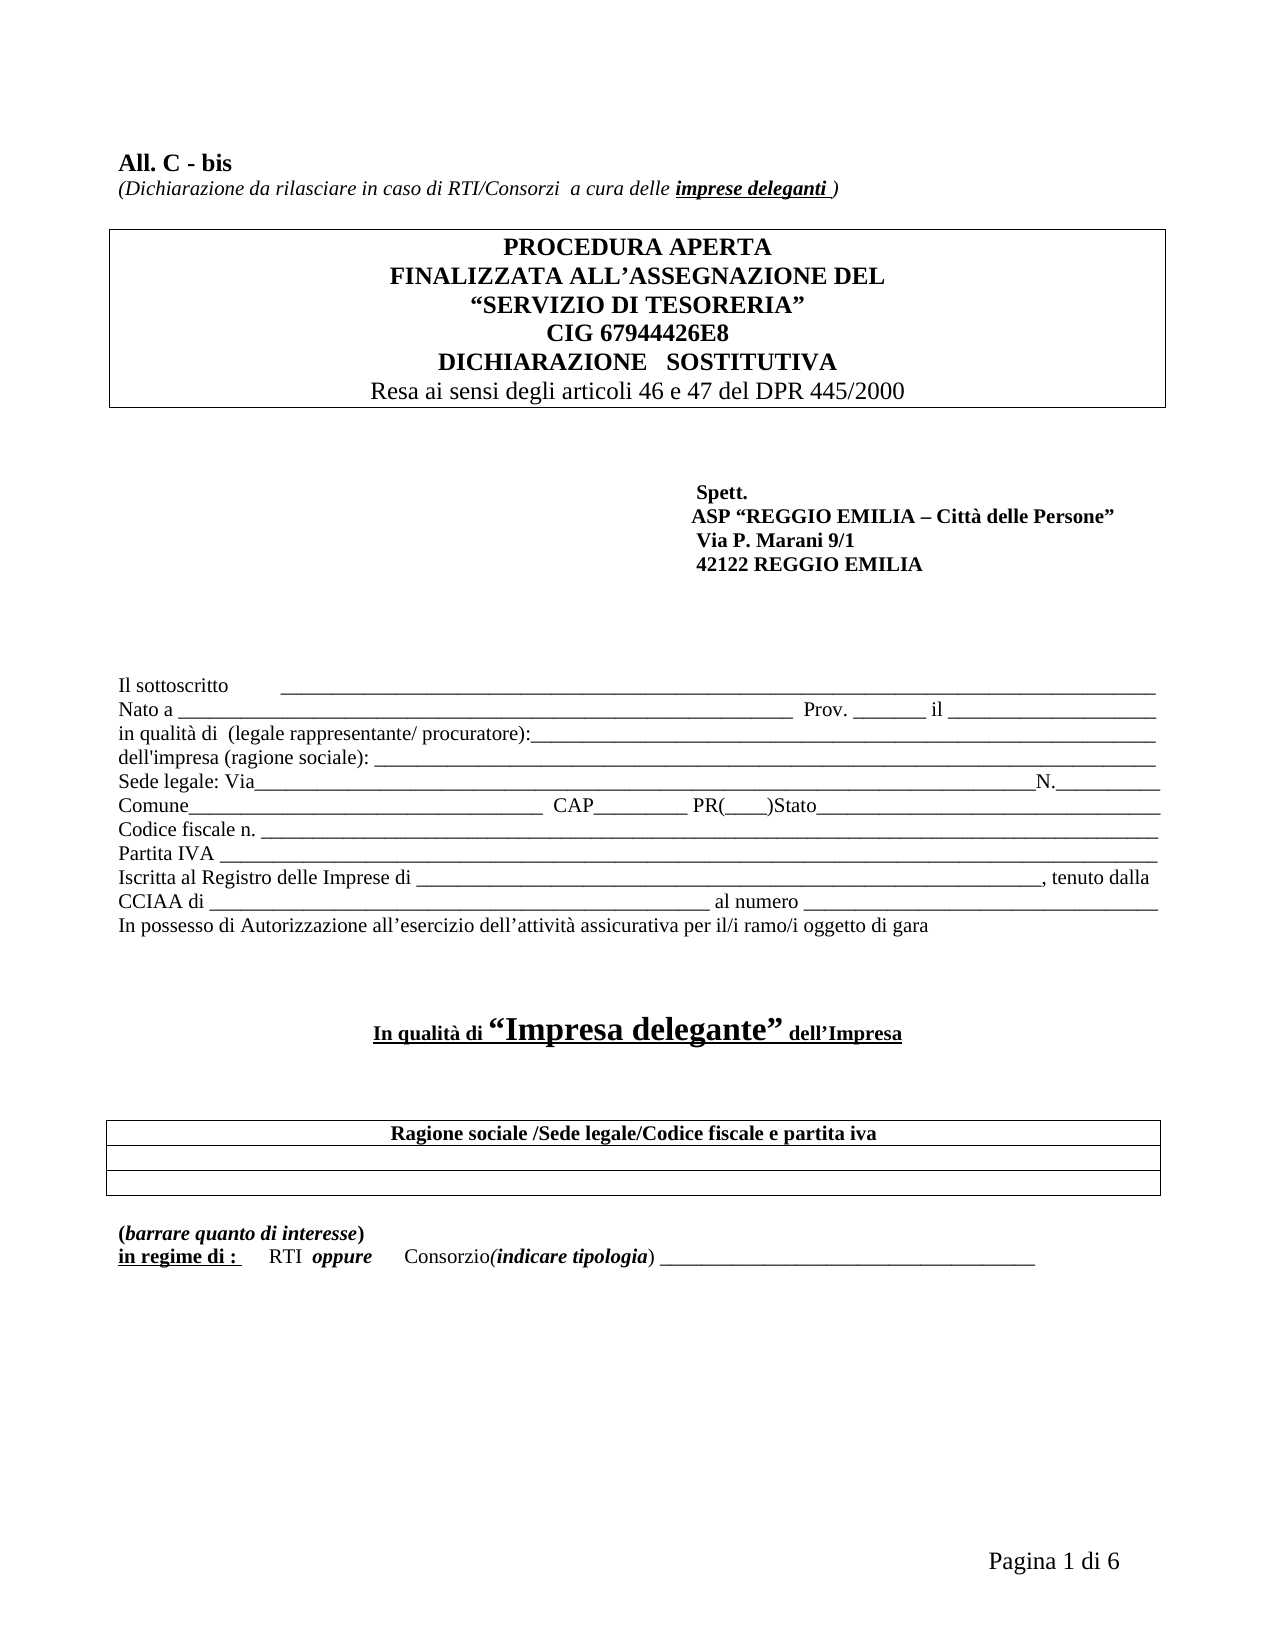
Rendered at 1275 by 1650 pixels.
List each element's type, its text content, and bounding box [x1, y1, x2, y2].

text Codice fiscale n. _______________________________________________________________________________________ [118, 817, 1172, 841]
text Spett. [118, 480, 1157, 504]
text (barrare quanto di interesse) [118, 1220, 1157, 1244]
text Iscritta al Registro delle Imprese di ____________________________________________________________, tenuto dalla [118, 865, 1172, 889]
text Il sottoscritto ____________________________________________________________________________________ [118, 673, 1172, 697]
text 42122 REGGIO EMILIA [118, 552, 1157, 576]
text in regime di :  RTI oppure  Consorzio(indicare tipologia) ____________________________________ [118, 1244, 1157, 1268]
text Via P. Marani 9/1 [118, 528, 1157, 552]
text Nato a ___________________________________________________________ Prov. _______ il ____________________ [118, 697, 1157, 721]
text ASP “REGGIO EMILIA – Città delle Persone” [118, 504, 1157, 528]
table_cell [107, 1171, 1160, 1195]
text in qualità di (legale rappresentante/ procuratore):____________________________________________________________ [118, 721, 1157, 745]
text CCIAA di ________________________________________________ al numero __________________________________ [118, 889, 1172, 913]
table_cell [107, 1146, 1160, 1170]
text Partita IVA __________________________________________________________________________________________ [118, 841, 1172, 865]
text In qualità di “Impresa delegante” dell’Impresa [118, 1009, 1157, 1048]
text “SERVIZIO DI TESORERIA” [118, 290, 1157, 318]
text PROCEDURA APERTA [110, 230, 1165, 261]
text CIG 67944426E8 [118, 318, 1157, 347]
text Sede legale: Via___________________________________________________________________________N.__________ [118, 769, 1172, 793]
text All. C - bis [118, 148, 1157, 176]
text dell'impresa (ragione sociale): ___________________________________________________________________________ [118, 745, 1157, 769]
text FINALIZZATA ALL’ASSEGNAZIONE DEL [118, 261, 1157, 290]
text Comune__________________________________ CAP_________ PR(____)Stato_________________________________ [118, 793, 1172, 817]
text (Dichiarazione da rilasciare in caso di RTI/Consorzi a cura delle imprese deleganti ) [118, 176, 1157, 200]
text DICHIARAZIONE SOSTITUTIVA [118, 347, 1157, 373]
text Resa ai sensi degli articoli 46 e 47 del DPR 445/2000 [110, 373, 1165, 407]
text In possesso di Autorizzazione all’esercizio dell’attività assicurativa per il/i ramo/i oggetto di gara [118, 913, 1172, 937]
table_header Ragione sociale /Sede legale/Codice fiscale e partita iva [107, 1121, 1160, 1145]
